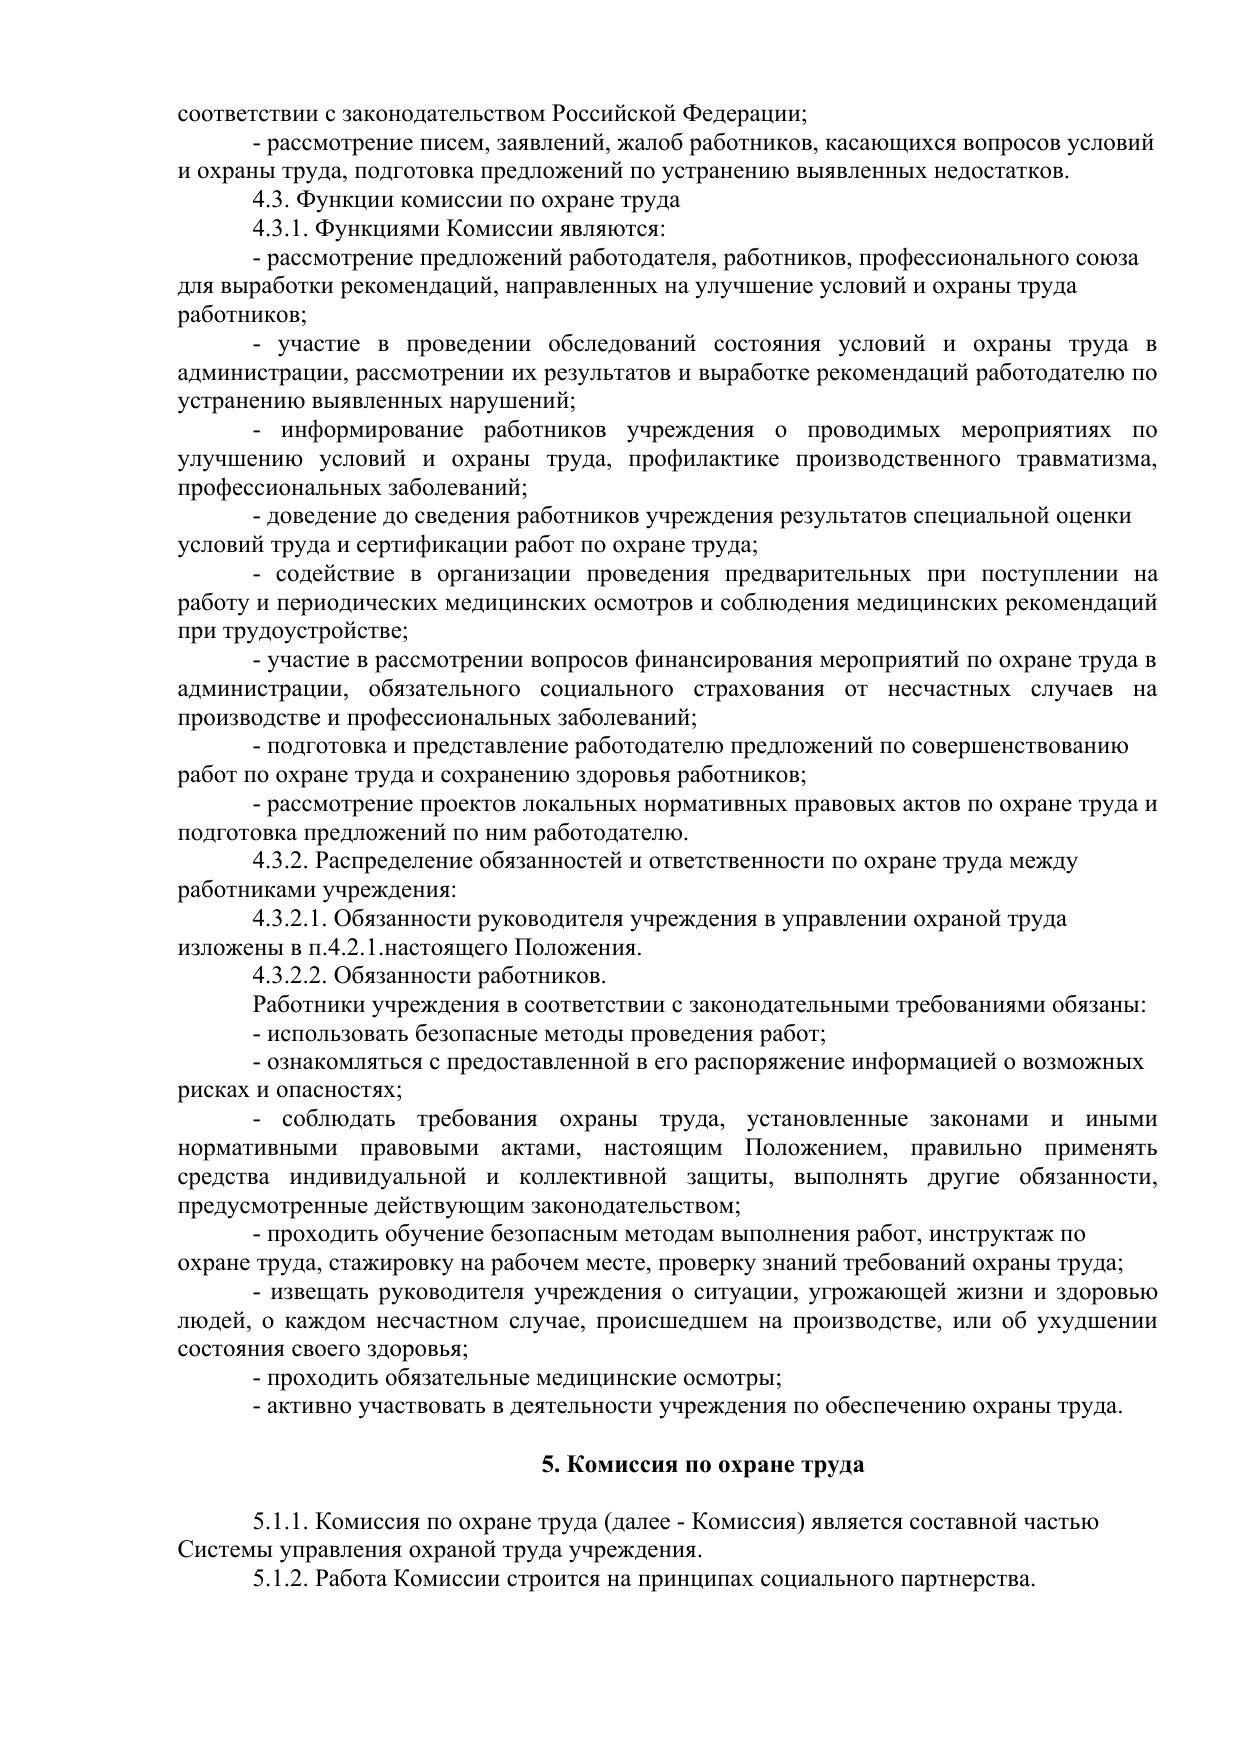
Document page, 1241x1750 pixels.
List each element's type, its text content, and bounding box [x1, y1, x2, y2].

text - рассмотрение писем, заявлений, жалоб работников, касающихся вопросов условий и охраны труда, подготовка предложений по устранению выявленных недостатков. [177, 127, 1163, 184]
text 5.1.2. Работа Комиссии строится на принципах социального партнерства. [252, 1563, 1159, 1592]
text - участие в рассмотрении вопросов финансирования мероприятий по охране труда в администрации, обязательного социального страхования от несчастных случаев на производстве и профессиональных заболеваний; [177, 644, 1158, 731]
text соответствии с законодательством Российской Федерации; [177, 98, 1159, 127]
text 4.3.2.2. Обязанности работников. [252, 961, 1159, 989]
text - ознакомляться с предоставленной в его распоряжение информацией о возможных рисках и опасностях; [177, 1047, 1162, 1103]
text - рассмотрение предложений работодателя, работников, профессионального союза для выработки рекомендаций, направленных на улучшение условий и охраны труда работников; [177, 242, 1163, 328]
text - соблюдать требования охраны труда, установленные законами и иными нормативными правовыми актами, настоящим Положением, правильно применять средства индивидуальной и коллективной защиты, выполнять другие обязанности, предусмотренные действующим законодательством; [177, 1103, 1159, 1218]
text - извещать руководителя учреждения о ситуации, угрожающей жизни и здоровью людей, о каждом несчастном случае, происшедшем на производстве, или об ухудшении состояния своего здоровья; [177, 1276, 1159, 1362]
text Работники учреждения в соответствии с законодательными требованиями обязаны: - использовать безопасные методы проведения работ; [252, 989, 1154, 1047]
text - проходить обязательные медицинские осмотры; [252, 1362, 1159, 1391]
text - проходить обучение безопасным методам выполнения работ, инструктаж по охране труда, стажировку на рабочем месте, проверку знаний требований охраны труда; [177, 1218, 1163, 1276]
text - рассмотрение проектов локальных нормативных правовых актов по охране труда и подготовка предложений по ним работодателю. [177, 788, 1162, 846]
text - участие в проведении обследований состояния условий и охраны труда в администрации, рассмотрении их результатов и выработке рекомендаций работодателю по устранению выявленных нарушений; [177, 328, 1159, 414]
text 5.1.1. Комиссия по охране труда (далее - Комиссия) является составной частью Системы управления охраной труда учреждения. [177, 1506, 1163, 1563]
text - подготовка и представление работодателю предложений по совершенствованию работ по охране труда и сохранению здоровья работников; [177, 731, 1163, 788]
text - доведение до сведения работников учреждения результатов специальной оценки условий труда и сертификации работ по охране труда; [177, 501, 1163, 558]
text 4.3. Функции комиссии по охране труда 4.3.1. Функциями Комиссии являются: [252, 184, 687, 242]
text 4.3.2. Распределение обязанностей и ответственности по охране труда между работниками учреждения: [177, 846, 1163, 903]
text - содействие в организации проведения предварительных при поступлении на работу и периодических медицинских осмотров и соблюдения медицинских рекомендаций при трудоустройстве; [177, 558, 1159, 644]
text - активно участвовать в деятельности учреждения по обеспечению охраны труда. [252, 1391, 1159, 1419]
text 4.3.2.1. Обязанности руководителя учреждения в управлении охраной труда изложены в п.4.2.1.настоящего Положения. [177, 903, 1162, 961]
text 5. Комиссия по охране труда [541, 1449, 1159, 1477]
text - информирование работников учреждения о проводимых мероприятиях по улучшению условий и охраны труда, профилактике производственного травматизма, профессиональных заболеваний; [177, 414, 1159, 501]
